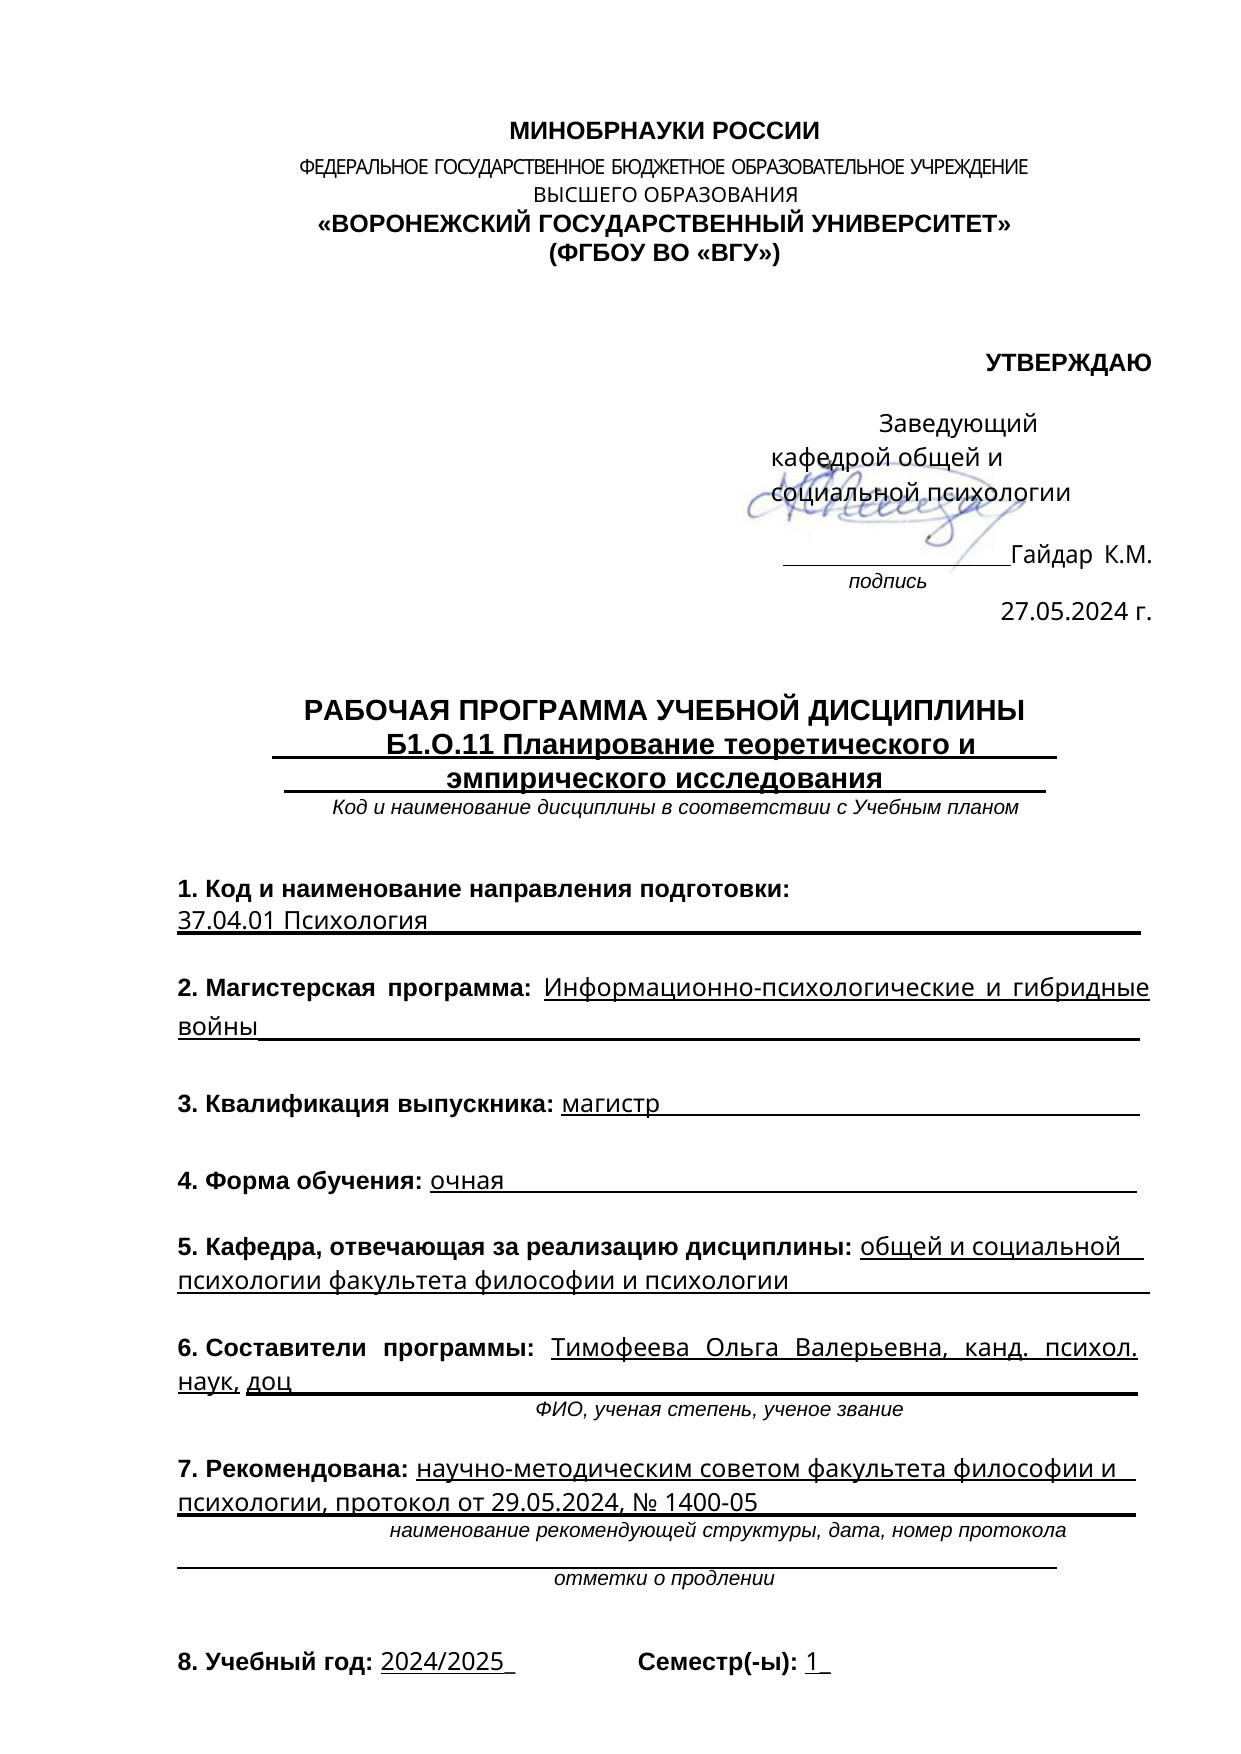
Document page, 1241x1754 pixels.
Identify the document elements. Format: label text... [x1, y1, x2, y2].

text ФЕДЕРАЛЬНОЕ ГОСУДАРСТВЕННОЕ БЮДЖЕТНОЕ ОБРАЗОВАТЕЛЬНОЕ УЧРЕЖДЕНИЕ ВЫСШЕГО ОБРАЗОВАНИЯ [282, 152, 1047, 209]
text Б1.О.11 Планирование теоретического и [153, 727, 1176, 761]
text подпись [152, 569, 927, 593]
list Рекомендована: научно-методическим советом факультета философии и психологии, протокол от 29.05.2024, № 1400-05 [177, 1450, 1140, 1518]
picture [740, 460, 1026, 569]
picture [927, 569, 1026, 573]
text Гайдар К.М. [782, 541, 1176, 569]
list Квалификация выпускника: магистр [177, 1086, 1176, 1119]
text Заведующий кафедрой общей и социальной психологии [771, 406, 1153, 508]
subtitle «ВОРОНЕЖСКИЙ ГОСУДАРСТВЕННЫЙ УНИВЕРСИТЕТ» (ФГБОУ ВО «ВГУ») [302, 209, 1027, 267]
text Код и наименование дисциплины в соответствии с Учебным планом [302, 794, 1049, 818]
text эмпирического исследования [153, 761, 1176, 794]
list Магистерская программа: Информационно-психологические и гибридные войны [177, 970, 1150, 1043]
list Учебный год: 2024/2025_ Семестр(-ы): 1_ [177, 1644, 1176, 1678]
text наименование рекомендующей структуры, дата, номер протокола [389, 1518, 1176, 1542]
text 27.05.2024 г. [152, 594, 1152, 628]
text УТВЕРЖДАЮ [152, 348, 1152, 376]
text 37.04.01 Психология [177, 903, 1176, 937]
subtitle Код и наименование направления подготовки: [177, 874, 1176, 902]
text отметки о продлении [302, 1563, 1026, 1590]
text РАБОЧАЯ ПРОГРАММА УЧЕБНОЙ ДИСЦИПЛИНЫ [302, 694, 1026, 727]
text МИНОБРНАУКИ РОССИИ [282, 116, 1047, 144]
list Форма обучения: очная [177, 1162, 1176, 1196]
text ФИО, ученая степень, ученое звание [535, 1398, 1176, 1421]
list Кафедра, отвечающая за реализацию дисциплины: общей и социальной психологии факультета философии и психологии [177, 1229, 1147, 1292]
list Составители программы: Тимофеева Ольга Валерьевна, канд. психол. наук, доц [177, 1329, 1138, 1398]
